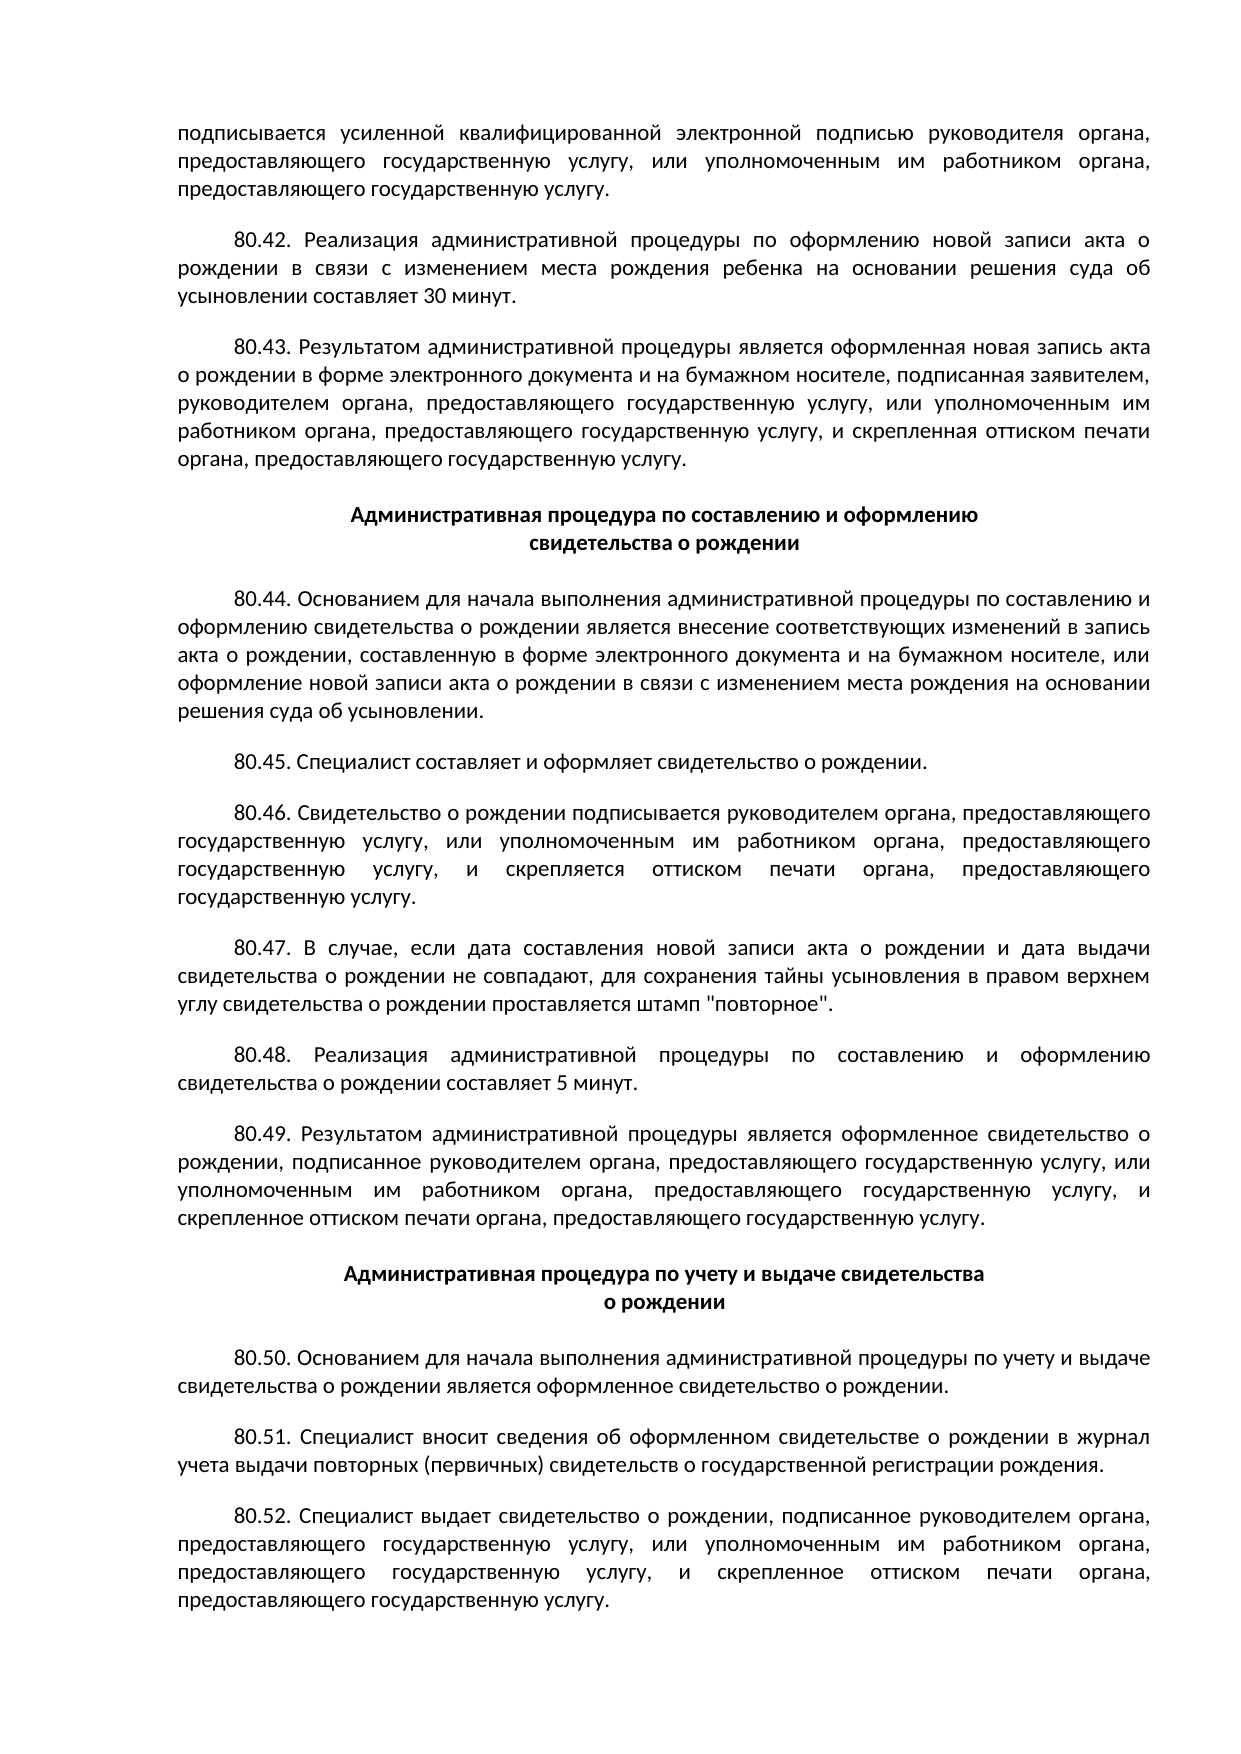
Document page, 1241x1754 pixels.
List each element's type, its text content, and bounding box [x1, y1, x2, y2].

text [177, 118, 1152, 202]
text 80.49. Результатом административной процедуры является оформленное свидетельство о рождении, подписанное руководителем органа, предоставляющего государственную услугу, или уполномоченным им работником органа, предоставляющего государственную услугу, и скрепленное оттиском печати органа, предоставляющего государственную услугу. [177, 1119, 1152, 1231]
text 80.45. Специалист составляет и оформляет свидетельство о рождении. [177, 747, 1152, 775]
title свидетельства о рождении [177, 528, 1152, 556]
text 80.47. В случае, если дата составления новой записи акта о рождении и дата выдачи свидетельства о рождении не совпадают, для сохранения тайны усыновления в правом верхнем углу свидетельства о рождении проставляется штамп "повторное". [177, 933, 1152, 1017]
title Административная процедура по составлению и оформлению [177, 500, 1152, 528]
title о рождении [177, 1287, 1152, 1315]
text 80.46. Свидетельство о рождении подписывается руководителем органа, предоставляющего государственную услугу, или уполномоченным им работником органа, предоставляющего государственную услугу, и скрепляется оттиском печати органа, предоставляющего государственную услугу. [177, 798, 1152, 910]
text 80.44. Основанием для начала выполнения административной процедуры по составлению и оформлению свидетельства о рождении является внесение соответствующих изменений в запись акта о рождении, составленную в форме электронного документа и на бумажном носителе, или оформление новой записи акта о рождении в связи с изменением места рождения на основании решения суда об усыновлении. [177, 584, 1152, 724]
text 80.48. Реализация административной процедуры по составлению и оформлению свидетельства о рождении составляет 5 минут. [177, 1040, 1152, 1096]
text 80.43. Результатом административной процедуры является оформленная новая запись акта о рождении в форме электронного документа и на бумажном носителе, подписанная заявителем, руководителем органа, предоставляющего государственную услугу, или уполномоченным им работником органа, предоставляющего государственную услугу, и скрепленная оттиском печати органа, предоставляющего государственную услугу. [177, 332, 1152, 472]
text 80.51. Специалист вносит сведения об оформленном свидетельстве о рождении в журнал учета выдачи повторных (первичных) свидетельств о государственной регистрации рождения. [177, 1422, 1152, 1478]
text 80.52. Специалист выдает свидетельство о рождении, подписанное руководителем органа, предоставляющего государственную услугу, или уполномоченным им работником органа, предоставляющего государственную услугу, и скрепленное оттиском печати органа, предоставляющего государственную услугу. [177, 1501, 1152, 1613]
text 80.50. Основанием для начала выполнения административной процедуры по учету и выдаче свидетельства о рождении является оформленное свидетельство о рождении. [177, 1343, 1152, 1399]
text 80.42. Реализация административной процедуры по оформлению новой записи акта о рождении в связи с изменением места рождения ребенка на основании решения суда об усыновлении составляет 30 минут. [177, 225, 1152, 309]
title Административная процедура по учету и выдаче свидетельства [177, 1259, 1152, 1287]
